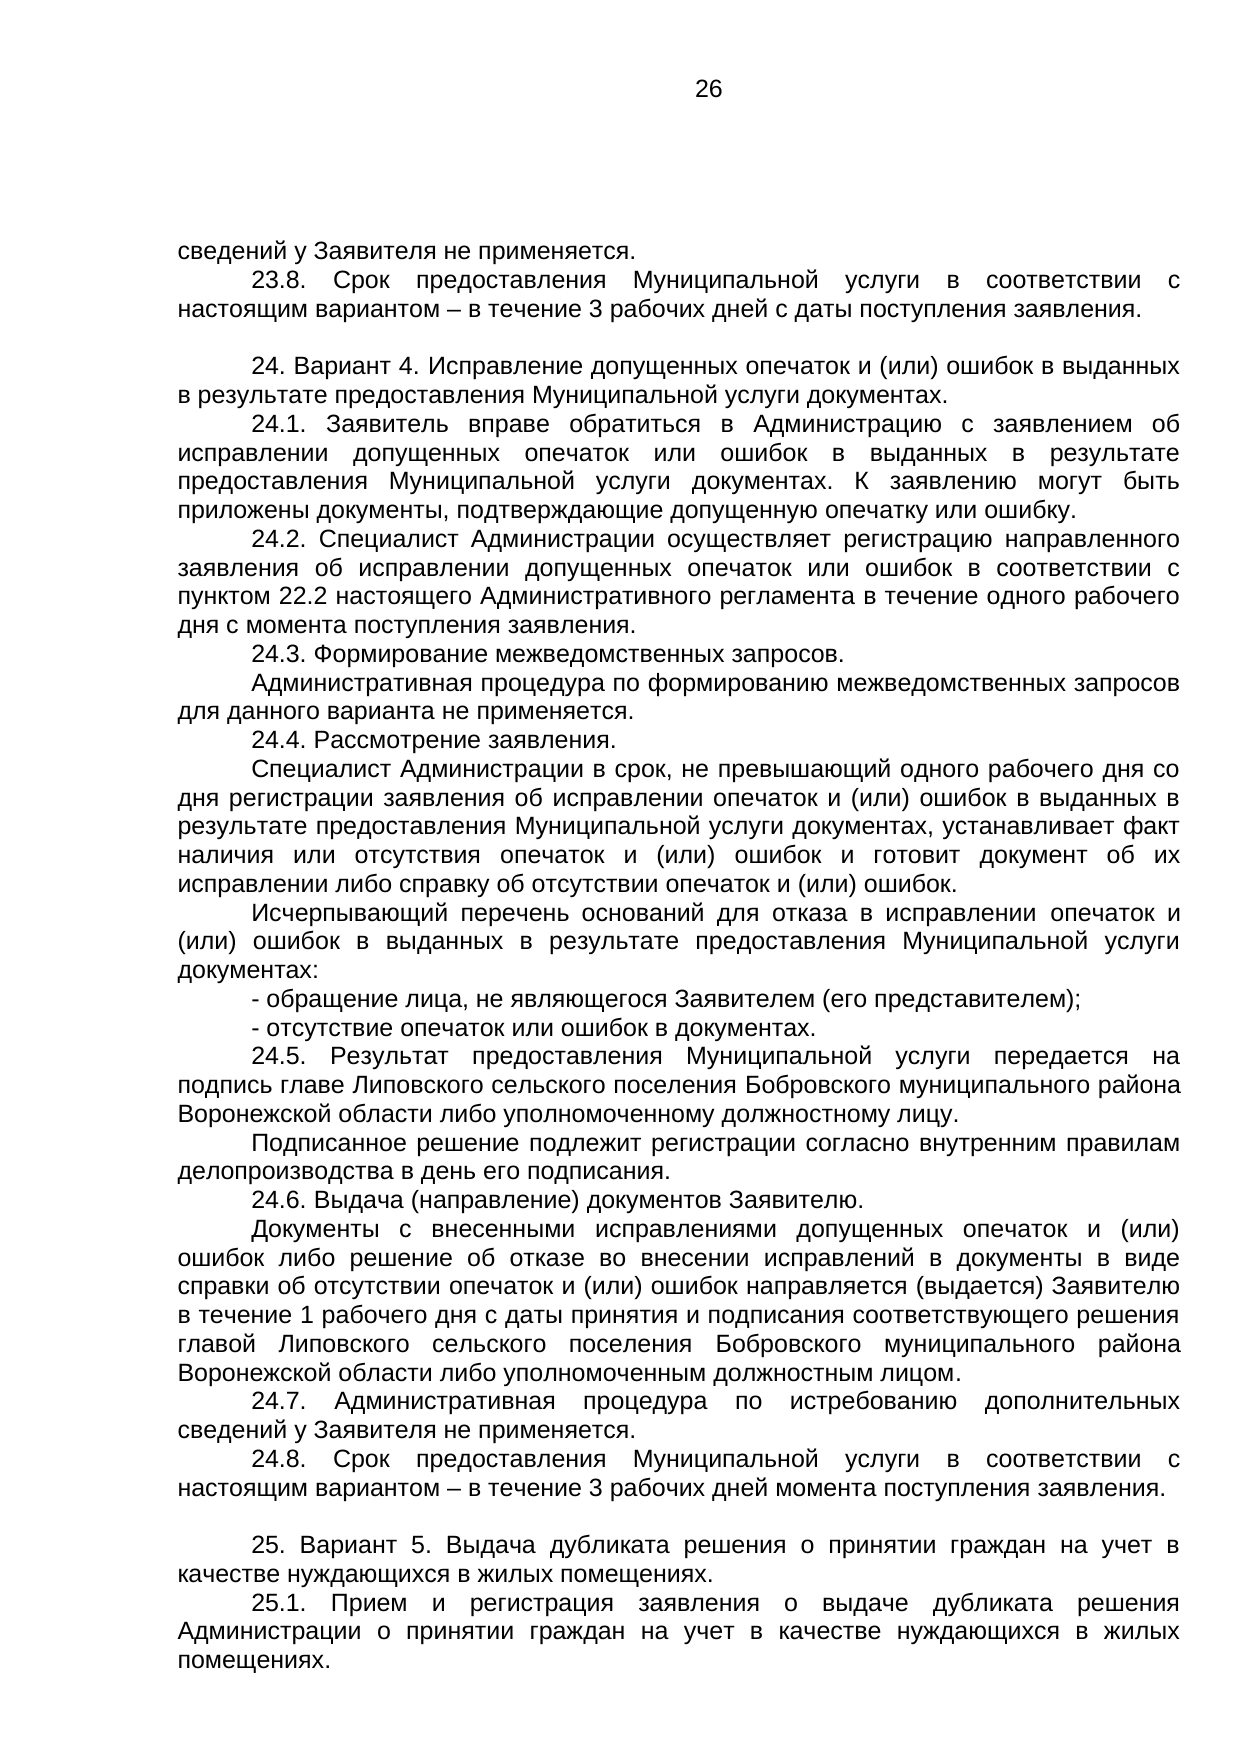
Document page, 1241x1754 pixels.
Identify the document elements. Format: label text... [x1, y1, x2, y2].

title 24. Вариант 4. Исправление допущенных опечаток и (или) ошибок в выданных в результате предоставления Муниципальной услуги документах. [177, 351, 1181, 409]
text Административная процедура по формированию межведомственных запросов для данного варианта не применяется. [177, 667, 1181, 725]
text 24.3. Формирование межведомственных запросов. [177, 639, 1181, 667]
text 25.1. Прием и регистрация заявления о выдаче дубликата решения Администрации о принятии граждан на учет в качестве нуждающихся в жилых помещениях. [177, 1587, 1181, 1674]
text Документы с внесенными исправлениями допущенных опечаток и (или) ошибок либо решение об отказе во внесении исправлений в документы в виде справки об отсутствии опечаток и (или) ошибок направляется (выдается) Заявителю в течение 1 рабочего дня с даты принятия и подписания соответствующего решения главой Липовского сельского поселения Бобровского муниципального района Воронежской области либо уполномоченным должностным лицом. [177, 1214, 1181, 1386]
text Подписанное решение подлежит регистрации согласно внутренним правилам делопроизводства в день его подписания. [177, 1127, 1181, 1185]
text 24.4. Рассмотрение заявления. [177, 725, 1181, 754]
text 23.8. Срок предоставления Муниципальной услуги в соответствии с настоящим вариантом – в течение 3 рабочих дней с даты поступления заявления. [177, 265, 1181, 322]
text 24.7. Административная процедура по истребованию дополнительных сведений у Заявителя не применяется. [177, 1386, 1181, 1444]
text - отсутствие опечаток или ошибок в документах. [177, 1012, 1181, 1041]
text 24.8. Срок предоставления Муниципальной услуги в соответствии с настоящим вариантом – в течение 3 рабочих дней момента поступления заявления. [177, 1444, 1181, 1501]
text - обращение лица, не являющегося Заявителем (его представителем); [177, 984, 1181, 1012]
text 25. Вариант 5. Выдача дубликата решения о принятии граждан на учет в качестве нуждающихся в жилых помещениях. [177, 1530, 1181, 1587]
text 24.6. Выдача (направление) документов Заявителю. [177, 1185, 1181, 1214]
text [177, 236, 1181, 265]
text 24.5. Результат предоставления Муниципальной услуги передается на подпись главе Липовского сельского поселения Бобровского муниципального района Воронежской области либо уполномоченному должностному лицу. [177, 1041, 1181, 1127]
text Исчерпывающий перечень оснований для отказа в исправлении опечаток и (или) ошибок в выданных в результате предоставления Муниципальной услуги документах: [177, 897, 1181, 984]
text Специалист Администрации в срок, не превышающий одного рабочего дня со дня регистрации заявления об исправлении опечаток и (или) ошибок в выданных в результате предоставления Муниципальной услуги документах, устанавливает факт наличия или отсутствия опечаток и (или) ошибок и готовит документ об их исправлении либо справку об отсутствии опечаток и (или) ошибок. [177, 754, 1181, 897]
text 24.2. Специалист Администрации осуществляет регистрацию направленного заявления об исправлении допущенных опечаток или ошибок в соответствии с пунктом 22.2 настоящего Административного регламента в течение одного рабочего дня с момента поступления заявления. [177, 524, 1181, 639]
text 24.1. Заявитель вправе обратиться в Администрацию с заявлением об исправлении допущенных опечаток или ошибок в выданных в результате предоставления Муниципальной услуги документах. К заявлению могут быть приложены документы, подтверждающие допущенную опечатку или ошибку. [177, 409, 1181, 524]
